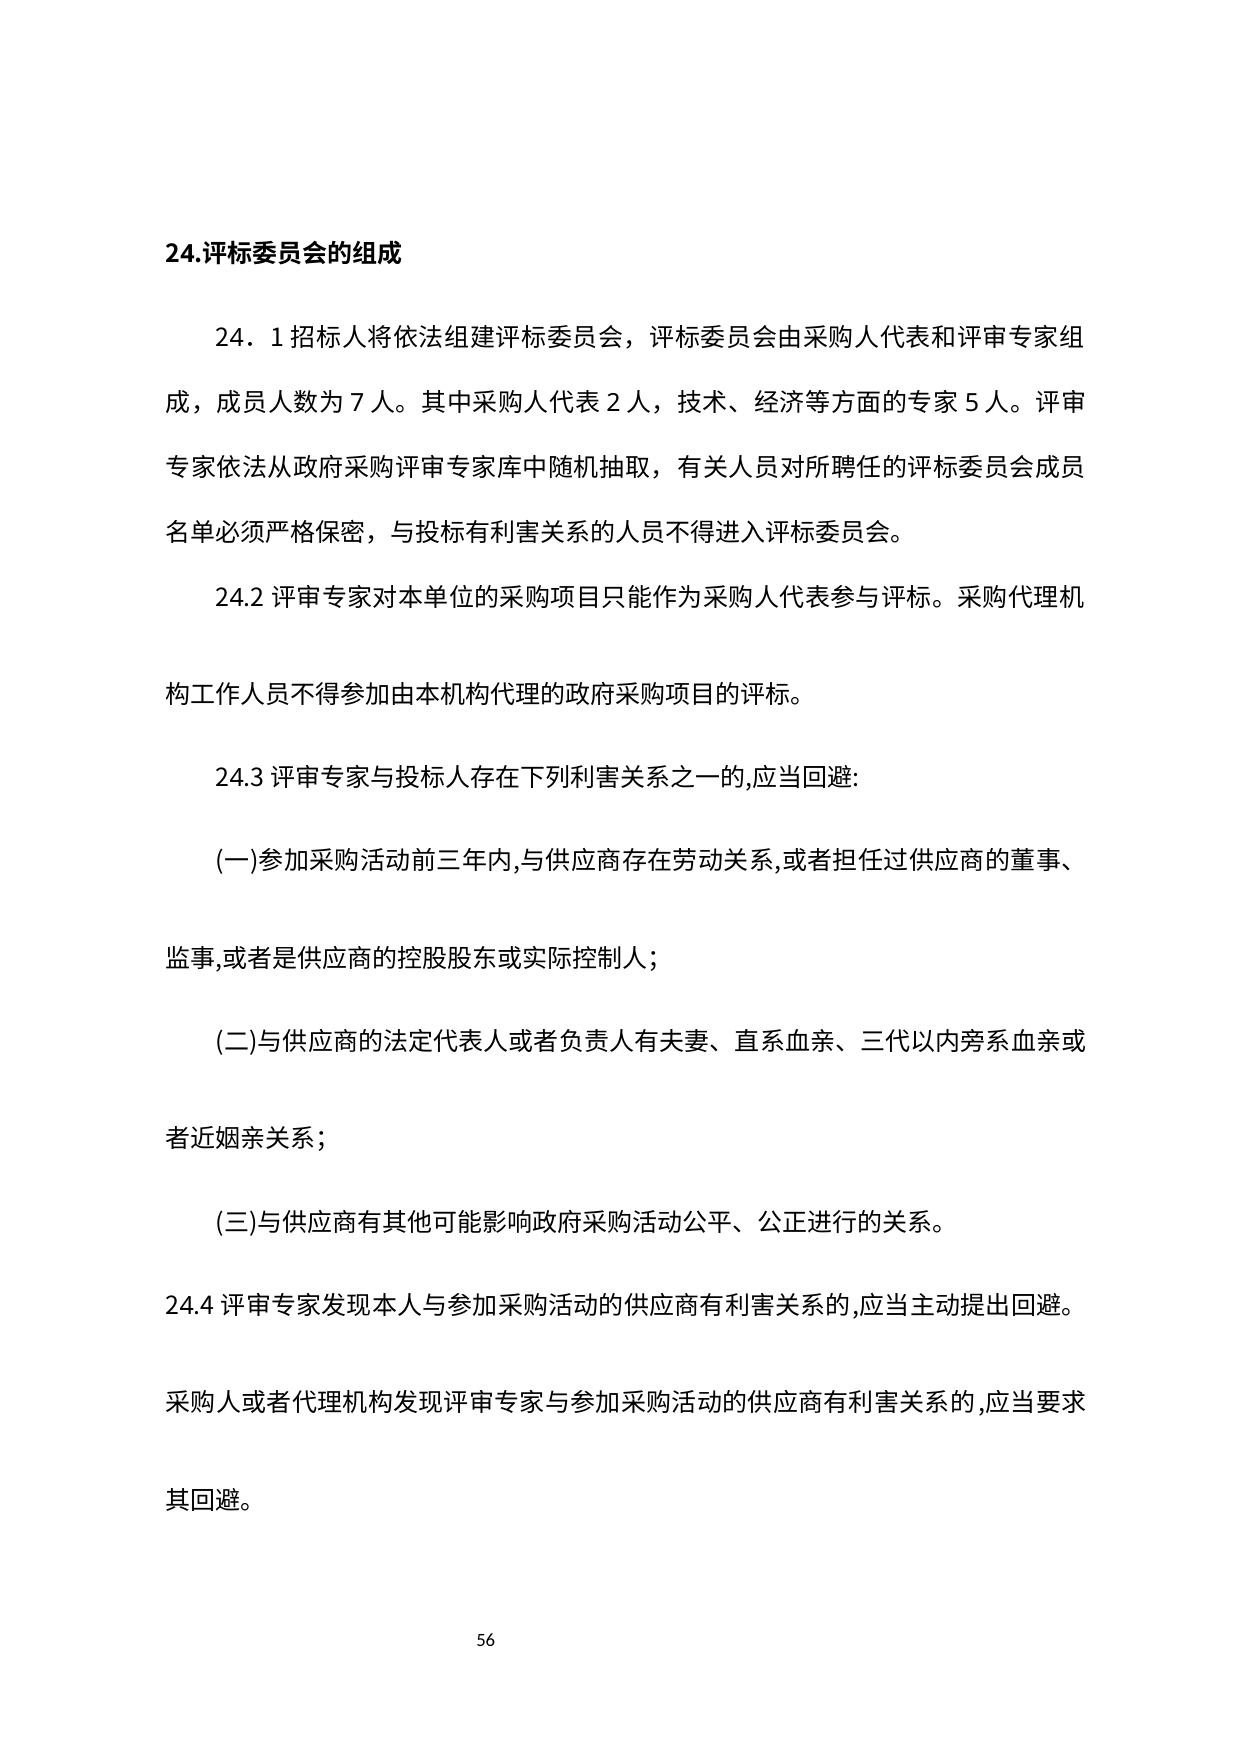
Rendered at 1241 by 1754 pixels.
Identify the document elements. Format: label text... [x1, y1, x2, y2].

text (一)参加采购活动前三年内,与供应商存在劳动关系,或者担任过供应商的董事、监事,或者是供应商的控股股东或实际控制人； [165, 826, 1087, 989]
text (二)与供应商的法定代表人或者负责人有夫妻、直系血亲、三代以内旁系血亲或者近姻亲关系； [165, 1007, 1087, 1169]
text 24.2 评审专家对本单位的采购项目只能作为采购人代表参与评标。采购代理机构工作人员不得参加由本机构代理的政府采购项目的评标。 [165, 563, 1087, 725]
text 24．1 招标人将依法组建评标委员会，评标委员会由采购人代表和评审专家组成，成员人数为7人。其中采购人代表2人，技术、经济等方面的专家5人。评审专家依法从政府采购评审专家库中随机抽取，有关人员对所聘任的评标委员会成员名单必须严格保密，与投标有利害关系的人员不得进入评标委员会。 [165, 303, 1087, 563]
text 24.4 评审专家发现本人与参加采购活动的供应商有利害关系的,应当主动提出回避。采购人或者代理机构发现评审专家与参加采购活动的供应商有利害关系的,应当要求其回避。 [165, 1271, 1087, 1531]
text (三)与供应商有其他可能影响政府采购活动公平、公正进行的关系。 [165, 1188, 1087, 1253]
text 24.3 评审专家与投标人存在下列利害关系之一的,应当回避: [165, 743, 1087, 808]
text 24.评标委员会的组成 [165, 219, 1087, 284]
